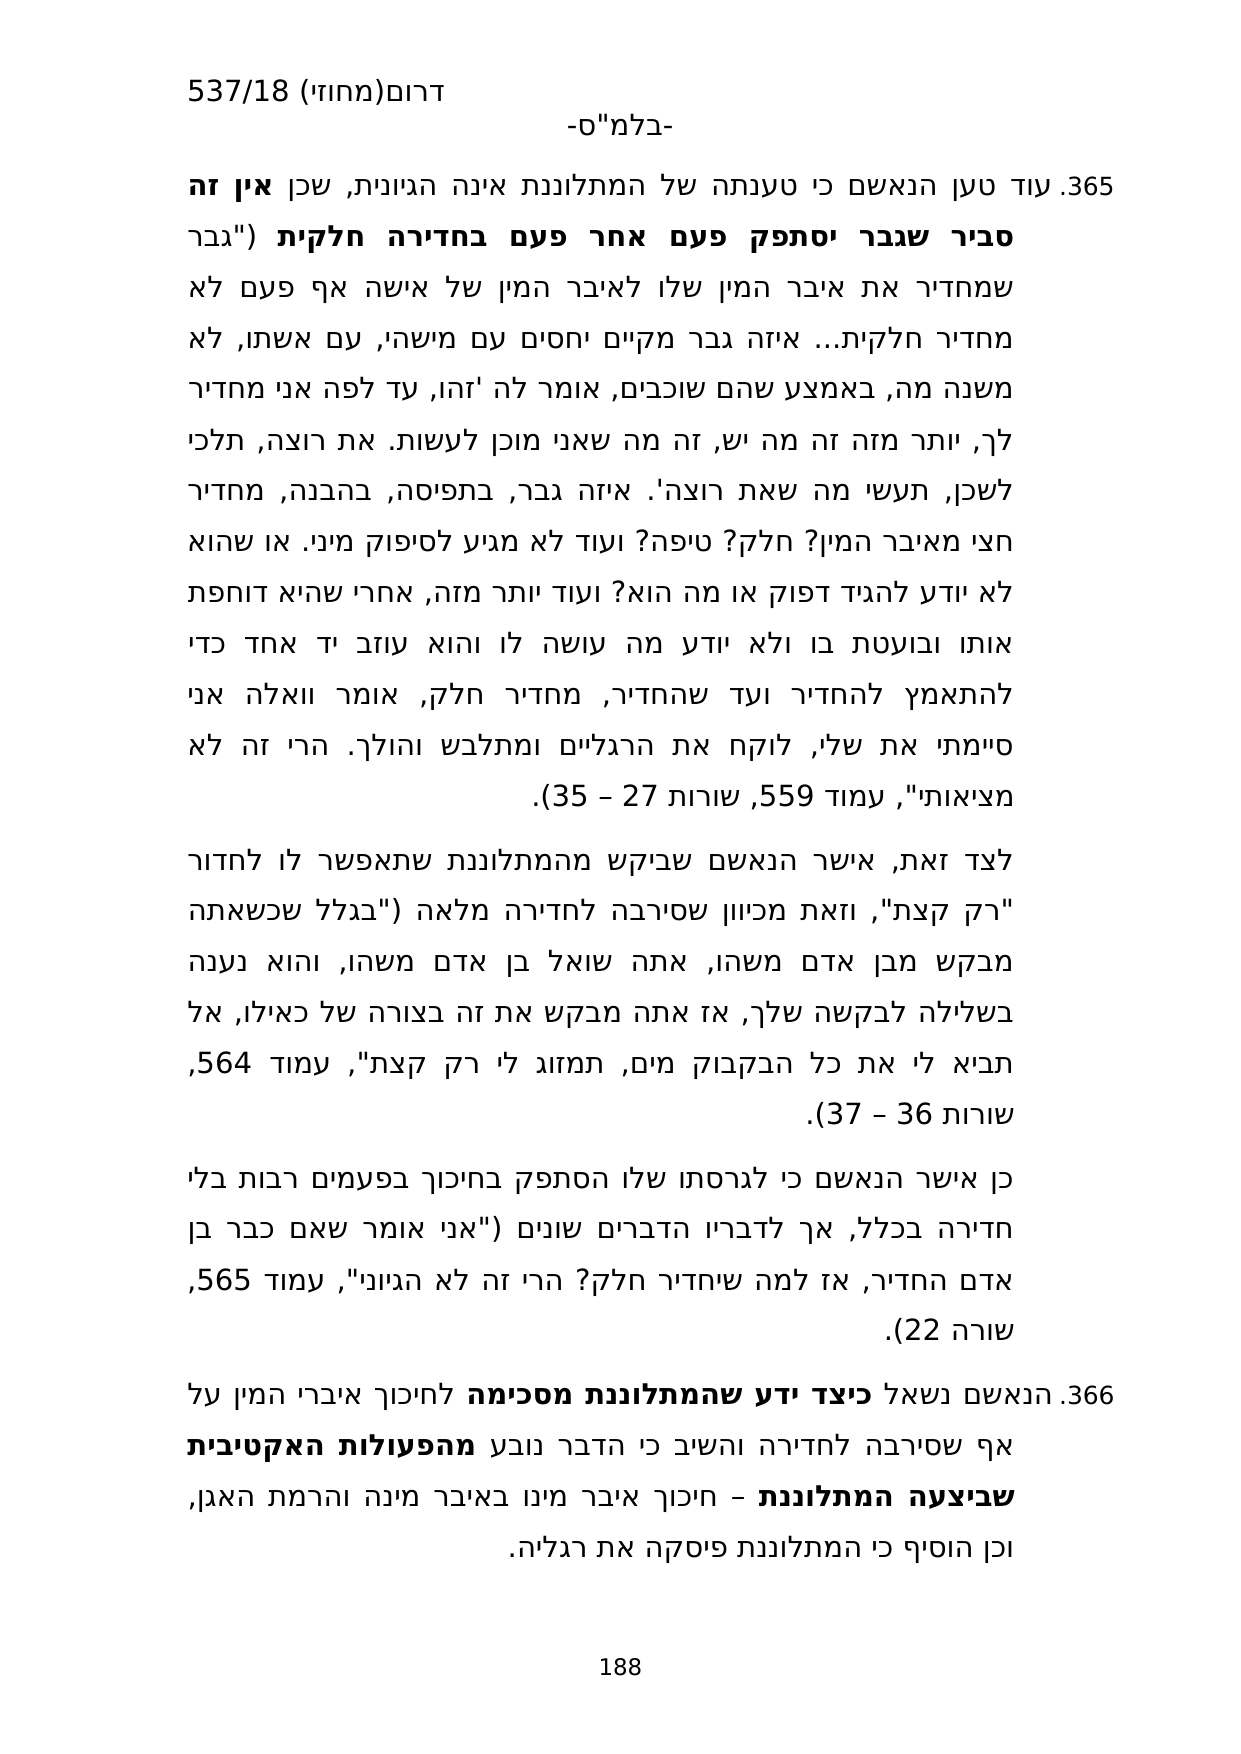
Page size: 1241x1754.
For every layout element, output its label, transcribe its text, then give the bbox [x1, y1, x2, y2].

list הנאשם נשאל כיצד ידע שהמתלוננת מסכימה לחיכוך איברי המין על אף שסירבה לחדירה והשיב כי הדבר נובע מהפעולות האקטיבית שביצעה המתלוננת – חיכוך איבר מינו באיבר מינה והרמת האגן, וכן הוסיף כי המתלוננת פיסקה את רגליה. [187, 1377, 1059, 1564]
list עוד טען הנאשם כי טענתה של המתלוננת אינה הגיונית, שכן אין זה סביר שגבר יסתפק פעם אחר פעם בחדירה חלקית ("גבר שמחדיר את איבר המין שלו לאיבר המין של אישה אף פעם לא מחדיר חלקית... איזה גבר מקיים יחסים עם מישהי, עם אשתו, לא משנה מה, באמצע שהם שוכבים, אומר לה 'זהו, עד לפה אני מחדיר לך, יותר מזה זה מה יש, זה מה שאני מוכן לעשות. את רוצה, תלכי לשכן, תעשי מה שאת רוצה'. איזה גבר, בתפיסה, בהבנה, מחדיר חצי מאיבר המין? חלק? טיפה? ועוד לא מגיע לסיפוק מיני. או שהוא לא יודע להגיד דפוק או מה הוא? ועוד יותר מזה, אחרי שהיא דוחפת אותו ובועטת בו ולא יודע מה עושה לו והוא עוזב יד אחד כדי להתאמץ להחדיר ועד שהחדיר, מחדיר חלק, אומר וואלה אני סיימתי את שלי, לוקח את הרגליים ומתלבש והולך. הרי זה לא מציאותי", עמוד 559, שורות 27 – 35). [187, 168, 1059, 813]
list לצד זאת, אישר הנאשם שביקש מהמתלוננת שתאפשר לו לחדור "רק קצת", וזאת מכיוון שסירבה לחדירה מלאה ("בגלל שכשאתה מבקש מבן אדם משהו, אתה שואל בן אדם משהו, והוא נענה בשלילה לבקשה שלך, אז אתה מבקש את זה בצורה של כאילו, אל תביא לי את כל הבקבוק מים, תמזוג לי רק קצת", עמוד 564, שורות 36 – 37). [187, 843, 1015, 1131]
list כן אישר הנאשם כי לגרסתו שלו הסתפק בחיכוך בפעמים רבות בלי חדירה בכלל, אך לדבריו הדברים שונים ("אני אומר שאם כבר בן אדם החדיר, אז למה שיחדיר חלק? הרי זה לא הגיוני", עמוד 565, שורה 22). [187, 1161, 1015, 1348]
